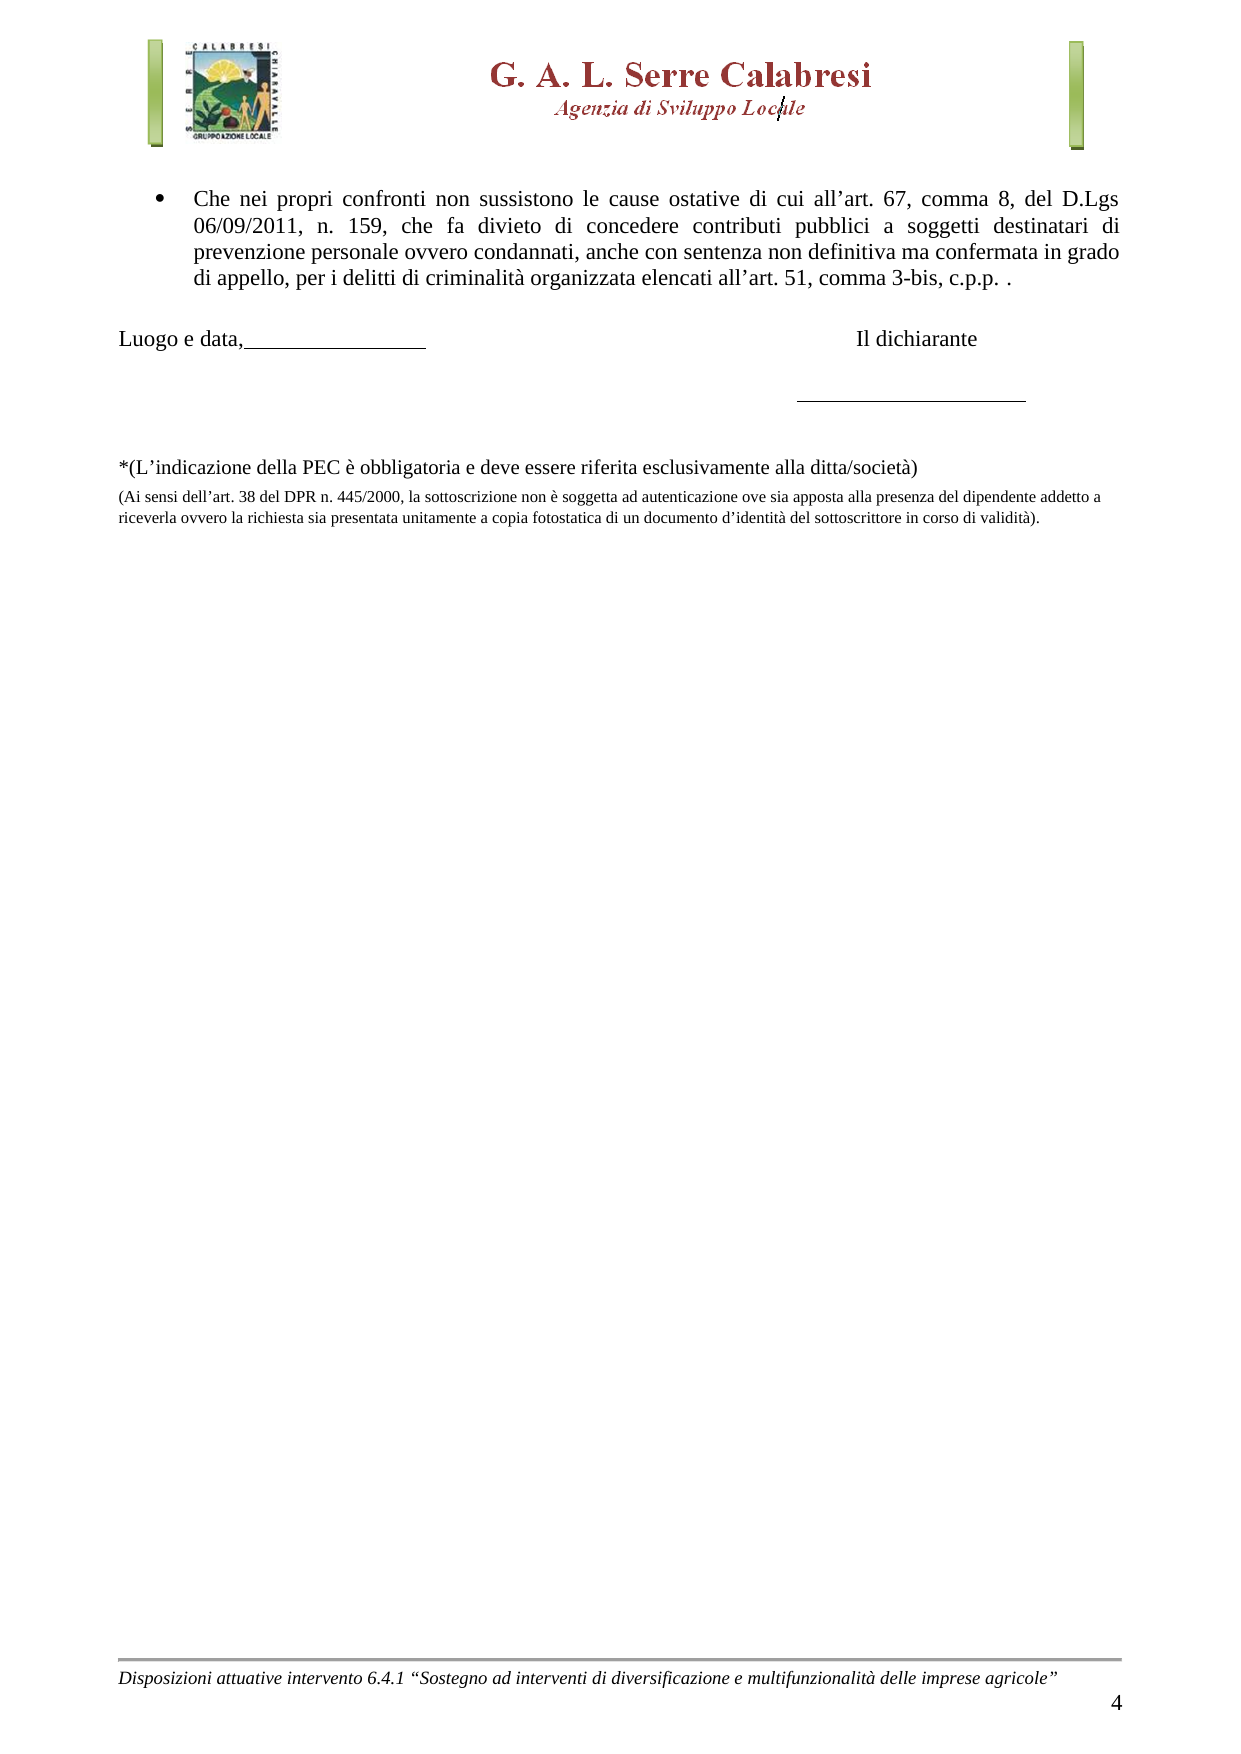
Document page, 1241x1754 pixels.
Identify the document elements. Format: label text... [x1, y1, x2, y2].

text Luogo e data, Il dichiarante [118, 324, 1138, 351]
picture [106, 0, 1138, 152]
list Che nei propri confronti non sussistono le cause ostative di cui all’art. 67, comma 8, del D.Lgs 06/09/2011, n. 159, che fa divieto di concedere contributi pubblici a soggetti destinatari di prevenzione personale ovvero condannati, anche con sentenza non definitiva ma confermata in grado di appello, per i delitti di criminalità organizzata elencati all’art. 51, comma 3-bis, c.p.p. . [156, 185, 1121, 291]
text (Ai sensi dell’art. 38 del DPR n. 445/2000, la sottoscrizione non è soggetta ad autenticazione ove sia apposta alla presenza del dipendente addetto a riceverla ovvero la richiesta sia presentata unitamente a copia fotostatica di un documento d’identità del sottoscrittore in corso di validità). [118, 486, 1138, 527]
text *(L’indicazione della PEC è obbligatoria e deve essere riferita esclusivamente alla ditta/società) [118, 455, 1138, 479]
